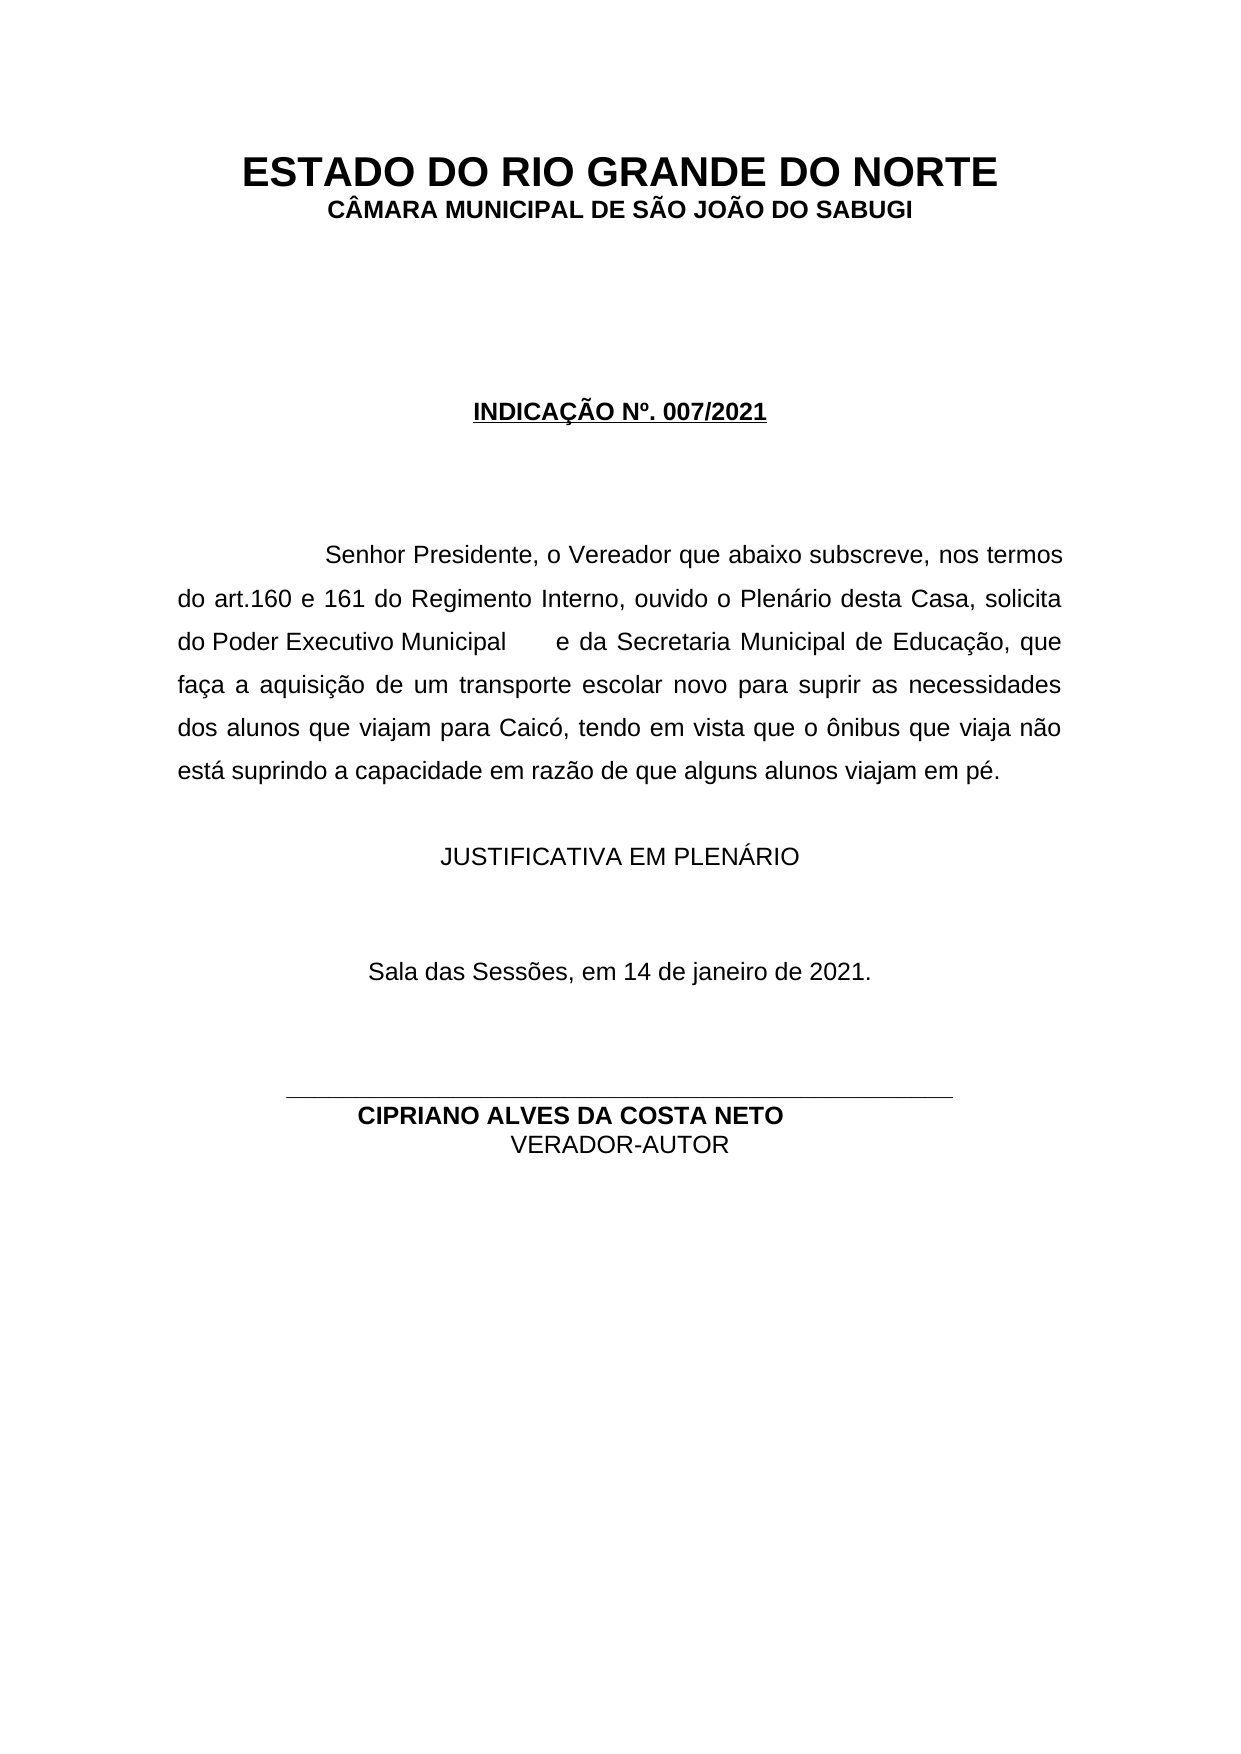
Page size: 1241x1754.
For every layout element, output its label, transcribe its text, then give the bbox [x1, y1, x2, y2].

text INDICAÇÃO Nº. 007/2021 [177, 397, 1063, 426]
text ________________________________________________ [177, 1072, 1063, 1101]
text Sala das Sessões, em 14 de janeiro de 2021. [177, 957, 1063, 986]
text CIPRIANO ALVES DA COSTA NETO [177, 1101, 1063, 1130]
text ESTADO DO RIO GRANDE DO NORTE [177, 148, 1063, 196]
text JUSTIFICATIVA EM PLENÁRIO [177, 842, 1063, 871]
text Senhor Presidente, o Vereador que abaixo subscreve, nos termos do art.160 e 161 do Regimento Interno, ouvido o Plenário desta Casa, solicita do Poder Executivo Municipal e da Secretaria Municipal de Educação, que faça a aquisição de um transporte escolar novo para suprir as necessidades dos alunos que viajam para Caicó, tendo em vista que o ônibus que viaja não está suprindo a capacidade em razão de que alguns alunos viajam em pé. [177, 541, 1063, 785]
text CÂMARA MUNICIPAL DE SÃO JOÃO DO SABUGI [177, 196, 1063, 224]
text VERADOR-AUTOR [177, 1130, 1063, 1159]
